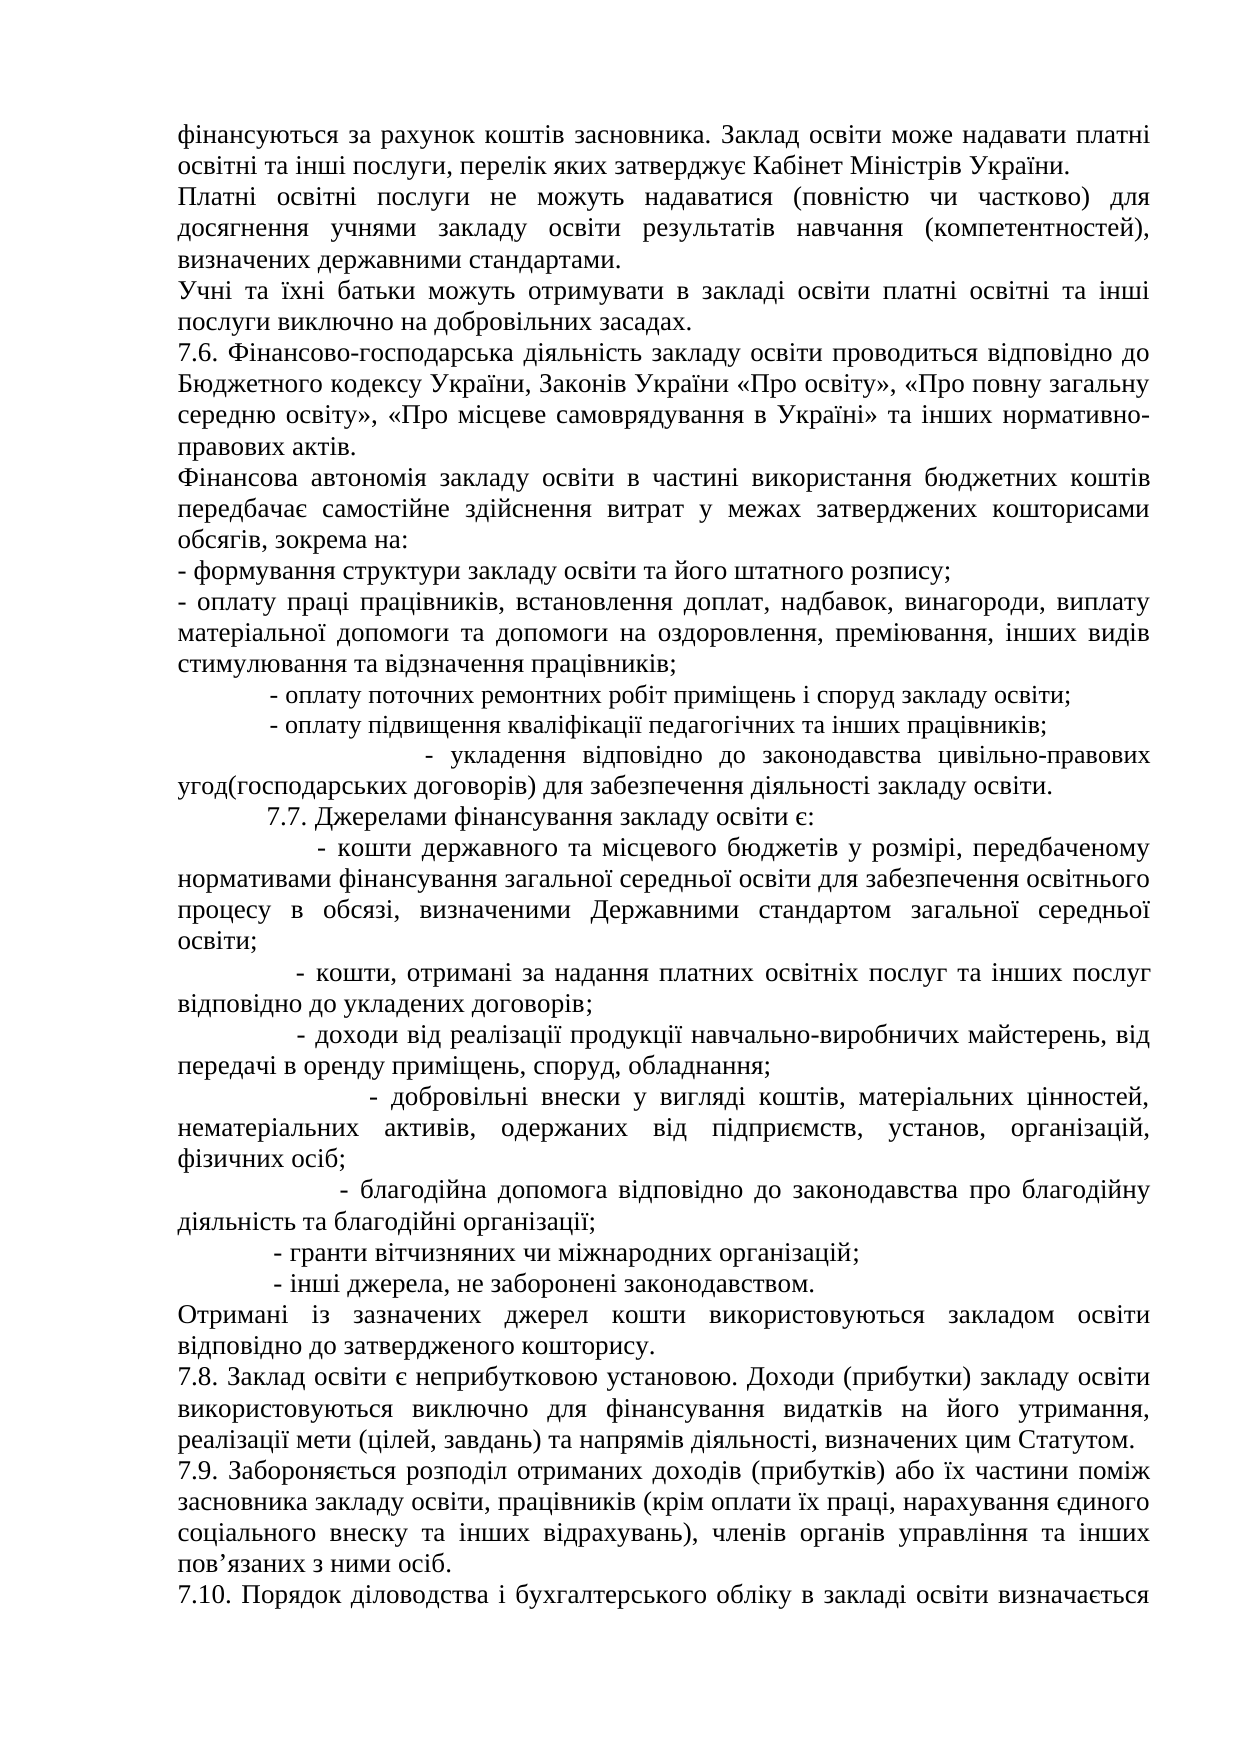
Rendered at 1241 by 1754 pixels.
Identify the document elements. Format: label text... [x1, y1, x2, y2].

text - укладення відповідно до законодавства цивільно-правових угод(господарських договорів) для забезпечення діяльності закладу освіти. [177, 739, 1152, 800]
text - кошти державного та місцевого бюджетів у розмірі, передбаченому нормативами фінансування загальної середньої освіти для забезпечення освітнього процесу в обсязі, визначеними Державними стандартом загальної середньої освіти; [177, 831, 1152, 956]
text Учні та їхні батьки можуть отримувати в закладі освіти платні освітні та інші послуги виключно на добровільних засадах. [177, 274, 1152, 336]
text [177, 118, 1152, 180]
text - доходи від реалізації продукції навчально-виробничих майстерень, від передачі в оренду приміщень, споруд, обладнання; [177, 1018, 1152, 1080]
text - гранти вітчизняних чи міжнародних організацій; [177, 1236, 1152, 1267]
text 7.8. Заклад освіти є неприбутковою установою. Доходи (прибутки) закладу освіти використовуються виключно для фінансування видатків на його утримання, реалізації мети (цілей, завдань) та напрямів діяльності, визначених цим Статутом. [177, 1361, 1152, 1454]
text - оплату праці працівників, встановлення доплат, надбавок, винагороди, виплату матеріальної допомоги та допомоги на оздоровлення, преміювання, інших видів стимулювання та відзначення працівників; [177, 585, 1152, 679]
text 7.9. Забороняється розподіл отриманих доходів (прибутків) або їх частини поміж засновника закладу освіти, працівників (крім оплати їх праці, нарахування єдиного соціального внеску та інших відрахувань), членів органів управління та інших пов’язаних з ними осіб. [177, 1454, 1152, 1578]
text - інші джерела, не заборонені законодавством. [177, 1267, 1152, 1298]
text 7.7. Джерелами фінансування закладу освіти є: [177, 800, 1152, 831]
text Платні освітні послуги не можуть надаватися (повністю чи частково) для досягнення учнями закладу освіти результатів навчання (компетентностей), визначених державними стандартами. [177, 180, 1152, 274]
text - оплату підвищення кваліфікації педагогічних та інших працівників; [177, 709, 1152, 739]
text Отримані із зазначених джерел кошти використовуються закладом освіти відповідно до затвердженого кошторису. [177, 1298, 1152, 1361]
text - благодійна допомога відповідно до законодавства про благодійну діяльність та благодійні організації; [177, 1174, 1152, 1236]
text - кошти, отримані за надання платних освітніх послуг та інших послуг відповідно до укладених договорів; [177, 956, 1152, 1018]
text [177, 1578, 1152, 1610]
text Фінансова автономія закладу освіти в частині використання бюджетних коштів передбачає самостійне здійснення витрат у межах затверджених кошторисами обсягів, зокрема на: [177, 461, 1152, 554]
text - формування структури закладу освіти та його штатного розпису; [177, 554, 1152, 585]
text - оплату поточних ремонтних робіт приміщень і споруд закладу освіти; [177, 679, 1152, 709]
text - добровільні внески у вигляді коштів, матеріальних цінностей, нематеріальних активів, одержаних від підприємств, установ, організацій, фізичних осіб; [177, 1080, 1152, 1174]
text 7.6. Фінансово-господарська діяльність закладу освіти проводиться відповідно до Бюджетного кодексу України, Законів України «Про освіту», «Про повну загальну середню освіту», «Про місцеве самоврядування в Україні» та інших нормативно- правових актів. [177, 336, 1152, 461]
